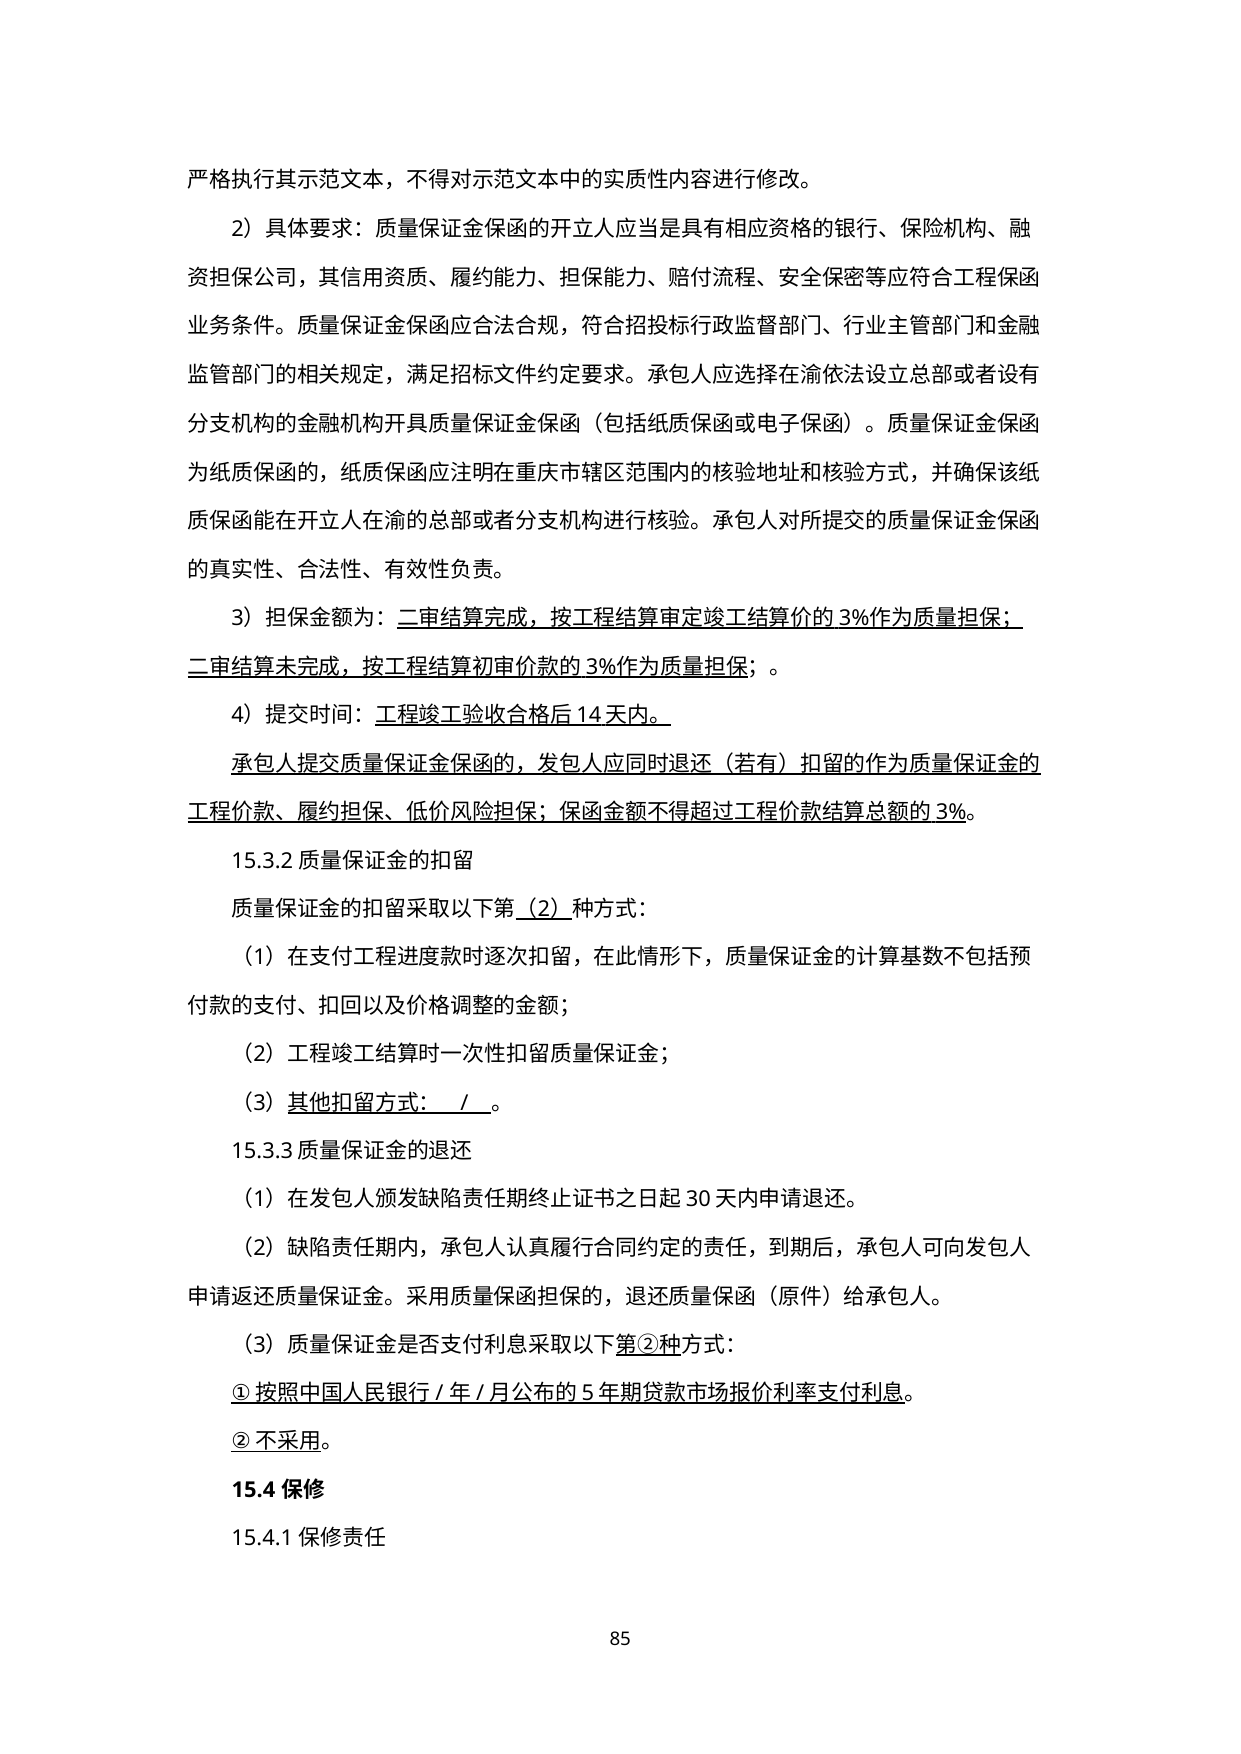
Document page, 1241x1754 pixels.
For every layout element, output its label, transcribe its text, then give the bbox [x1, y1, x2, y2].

text 4）提交时间：工程竣工验收合格后14天内。 [187, 697, 1042, 729]
text 2）具体要求：质量保证金保函的开立人应当是具有相应资格的银行、保险机构、融资担保公司，其信用资质、履约能力、担保能力、赔付流程、安全保密等应符合工程保函业务条件。质量保证金保函应合法合规，符合招投标行政监督部门、行业主管部门和金融监管部门的相关规定，满足招标文件约定要求。承包人应选择在渝依法设立总部或者设有分支机构的金融机构开具质量保证金保函（包括纸质保函或电子保函）。质量保证金保函为纸质保函的，纸质保函应注明在重庆市辖区范围内的核验地址和核验方式，并确保该纸质保函能在开立人在渝的总部或者分支机构进行核验。承包人对所提交的质量保证金保函的真实性、合法性、有效性负责。 [187, 210, 1042, 584]
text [187, 162, 1042, 194]
text （3）质量保证金是否支付利息采取以下第②种方式： [187, 1327, 1042, 1359]
text （2）缺陷责任期内，承包人认真履行合同约定的责任，到期后，承包人可向发包人申请返还质量保证金。采用质量保函担保的，退还质量保函（原件）给承包人。 [187, 1229, 1042, 1311]
text 质量保证金的扣留采取以下第（2）种方式： [187, 891, 1042, 923]
text ①按照中国人民银行 / 年 / 月公布的5年期贷款市场报价利率支付利息。 [187, 1375, 1042, 1407]
text 15.3.3质量保证金的退还 [187, 1133, 1042, 1165]
text （2）工程竣工结算时一次性扣留质量保证金； [187, 1036, 1042, 1069]
text 承包人提交质量保证金保函的，发包人应同时退还（若有）扣留的作为质量保证金的工程价款、履约担保、低价风险担保；保函金额不得超过工程价款结算总额的3%。 [187, 745, 1042, 827]
text ②不采用。 [187, 1423, 1042, 1456]
text （1）在支付工程进度款时逐次扣留，在此情形下，质量保证金的计算基数不包括预付款的支付、扣回以及价格调整的金额； [187, 939, 1042, 1020]
text （1）在发包人颁发缺陷责任期终止证书之日起30天内申请退还。 [187, 1181, 1042, 1214]
text （3）其他扣留方式： / 。 [187, 1084, 1042, 1117]
text 15.3.2 质量保证金的扣留 [187, 842, 1042, 875]
text 15.4 保修 [187, 1472, 1053, 1504]
text 3）担保金额为：二审结算完成，按工程结算审定竣工结算价的3%作为质量担保；二审结算未完成，按工程结算初审价款的3%作为质量担保；。 [187, 600, 1042, 681]
text 15.4.1 保修责任 [187, 1520, 1042, 1552]
